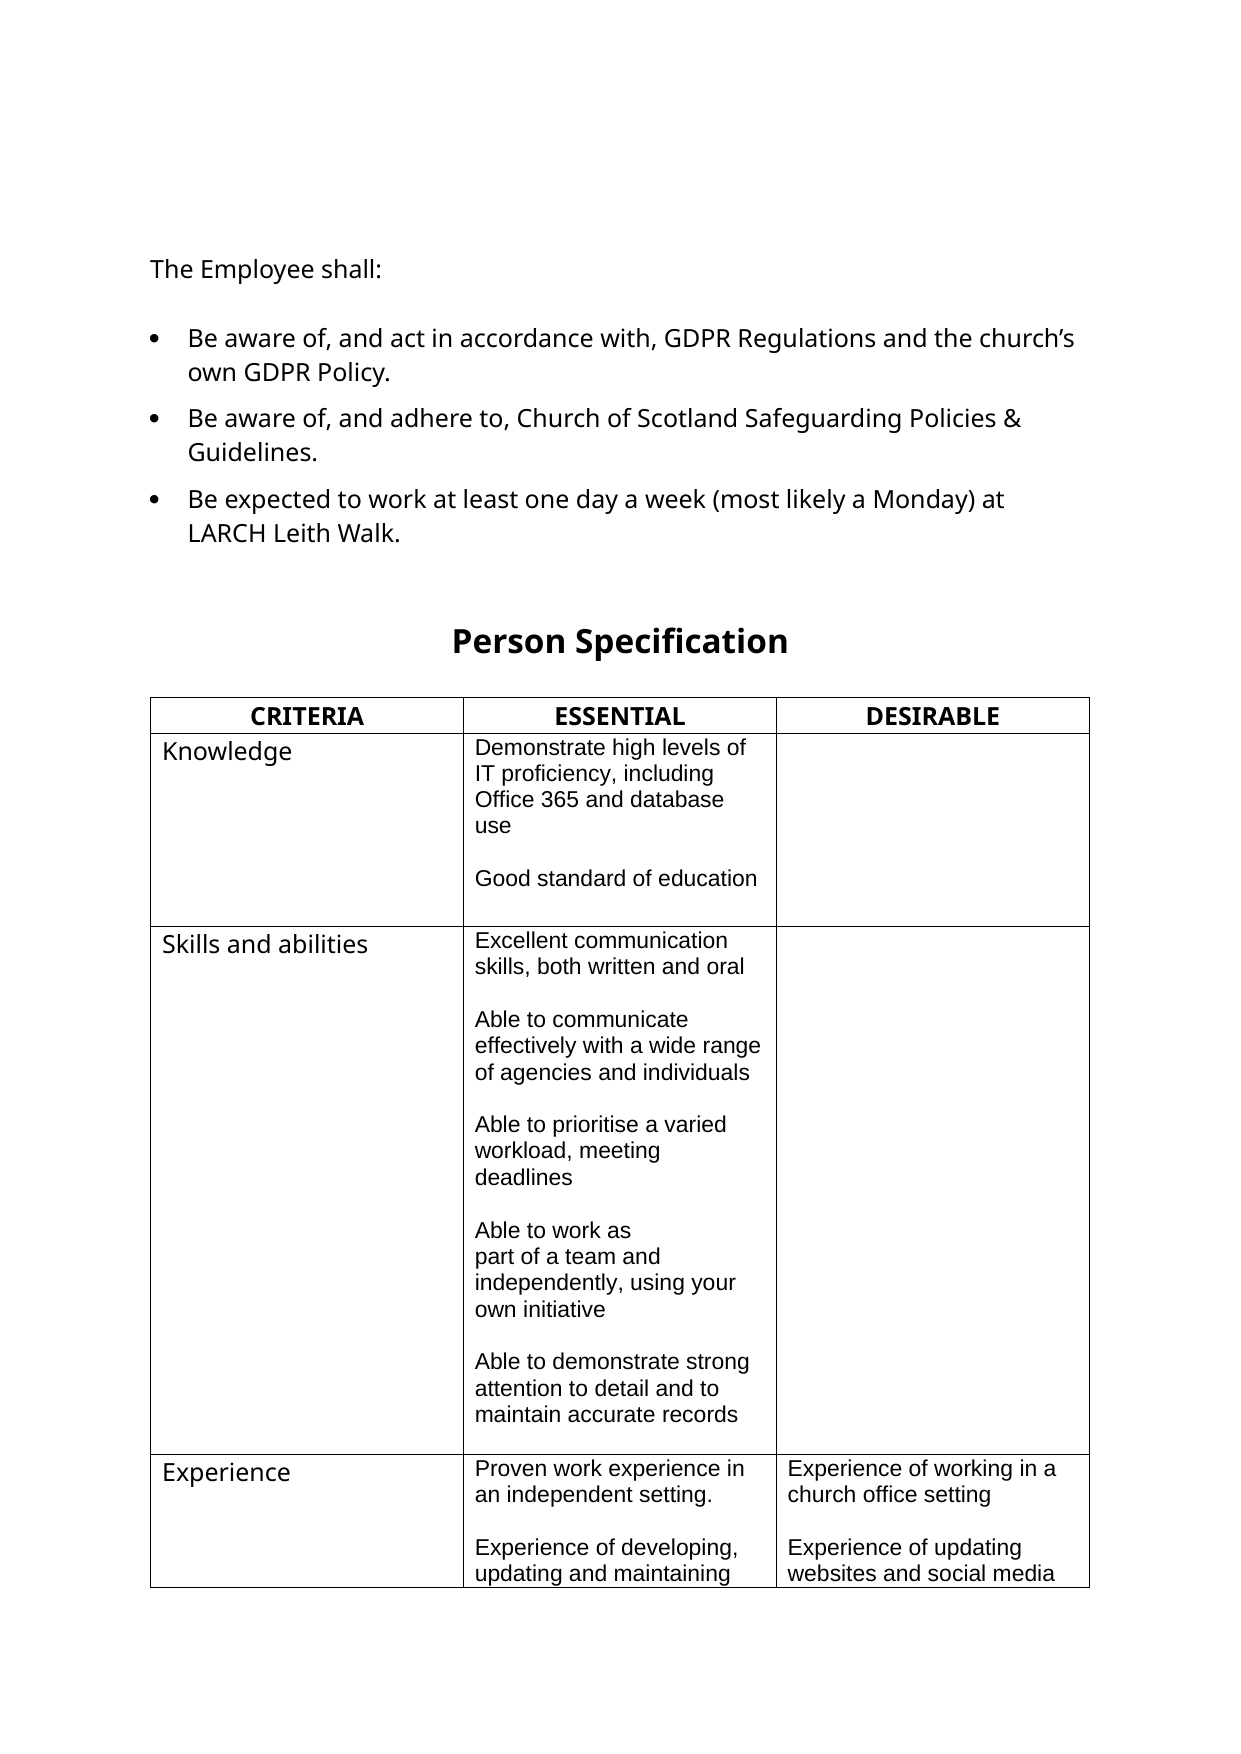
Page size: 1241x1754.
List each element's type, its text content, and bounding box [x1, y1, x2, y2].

list Be aware of, and act in accordance with, GDPR Regulations and the church’s own GDPR Policy. [150, 320, 1090, 388]
text The Employee shall: [150, 252, 1090, 286]
table_cell Skills and abilities [151, 927, 463, 1454]
table_cell [777, 927, 1089, 1454]
table_header DESIRABLE [777, 698, 1089, 732]
table_header CRITERIA [151, 698, 463, 732]
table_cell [777, 1455, 1089, 1587]
table_header ESSENTIAL [464, 698, 776, 732]
table_cell Knowledge [151, 734, 463, 926]
table_cell Experience [151, 1455, 463, 1587]
list Be aware of, and adhere to, Church of Scotland Safeguarding Policies & Guidelines. [150, 401, 1090, 469]
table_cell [464, 1455, 776, 1587]
list Be expected to work at least one day a week (most likely a Monday) at LARCH Leith Walk. [150, 482, 1090, 550]
table_cell Demonstrate high levels of IT proficiency, including Office 365 and database use Good standard of education [464, 734, 776, 926]
table_cell [777, 734, 1089, 926]
table_cell Excellent communication skills, both written and oral Able to communicate effectively with a wide range of agencies and individuals Able to prioritise a varied workload, meeting deadlines Able to work as part of a team and independently, using your own initiative Able to demonstrate strong attention to detail and to maintain accurate records [464, 927, 776, 1454]
text Person Specification [150, 618, 1090, 663]
